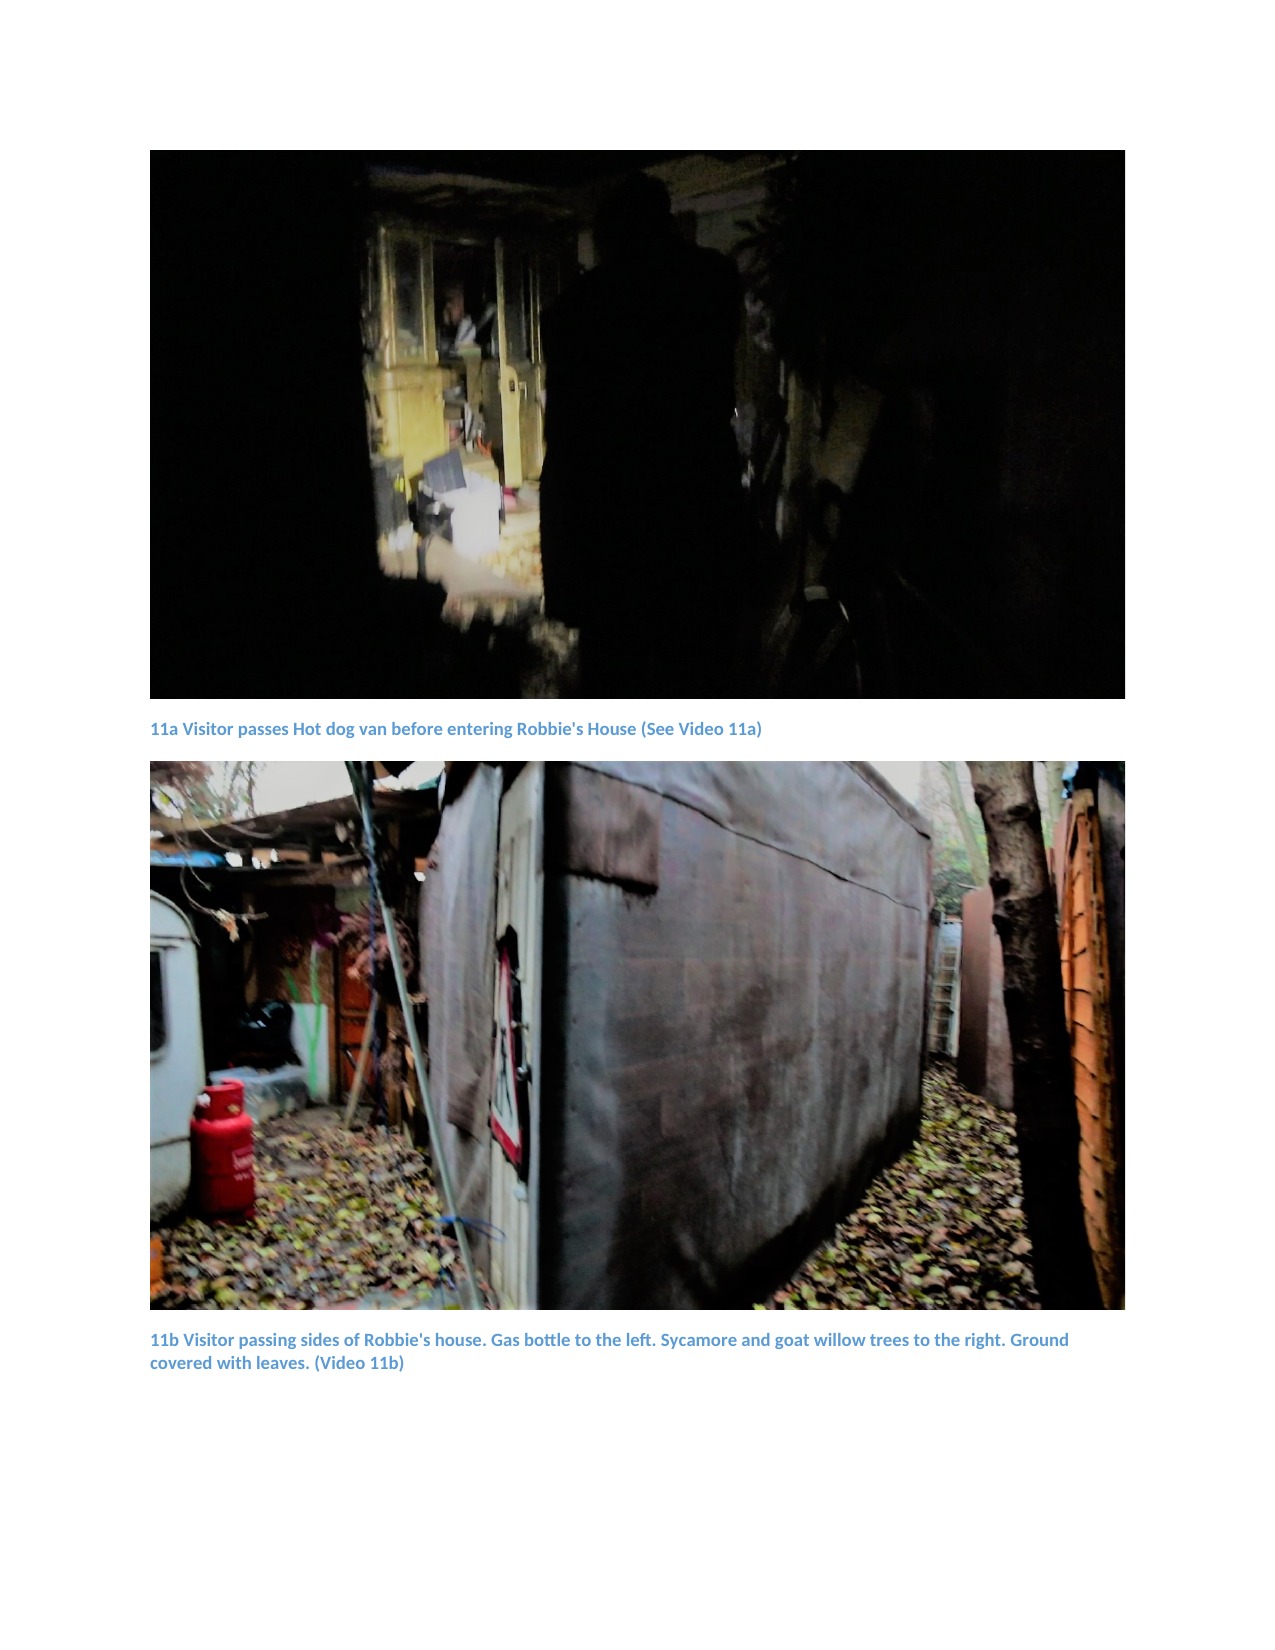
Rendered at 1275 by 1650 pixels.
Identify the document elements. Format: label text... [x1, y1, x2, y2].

text 11a Visitor passes Hot dog van before entering Robbie's House (See Video 11a) [150, 717, 1125, 740]
text 11b Visitor passing sides of Robbie's house. Gas bottle to the left. Sycamore and goat willow trees to the right. Ground covered with leaves. (Video 11b) [150, 1328, 1125, 1374]
picture [150, 761, 1125, 1310]
picture [150, 150, 1125, 699]
